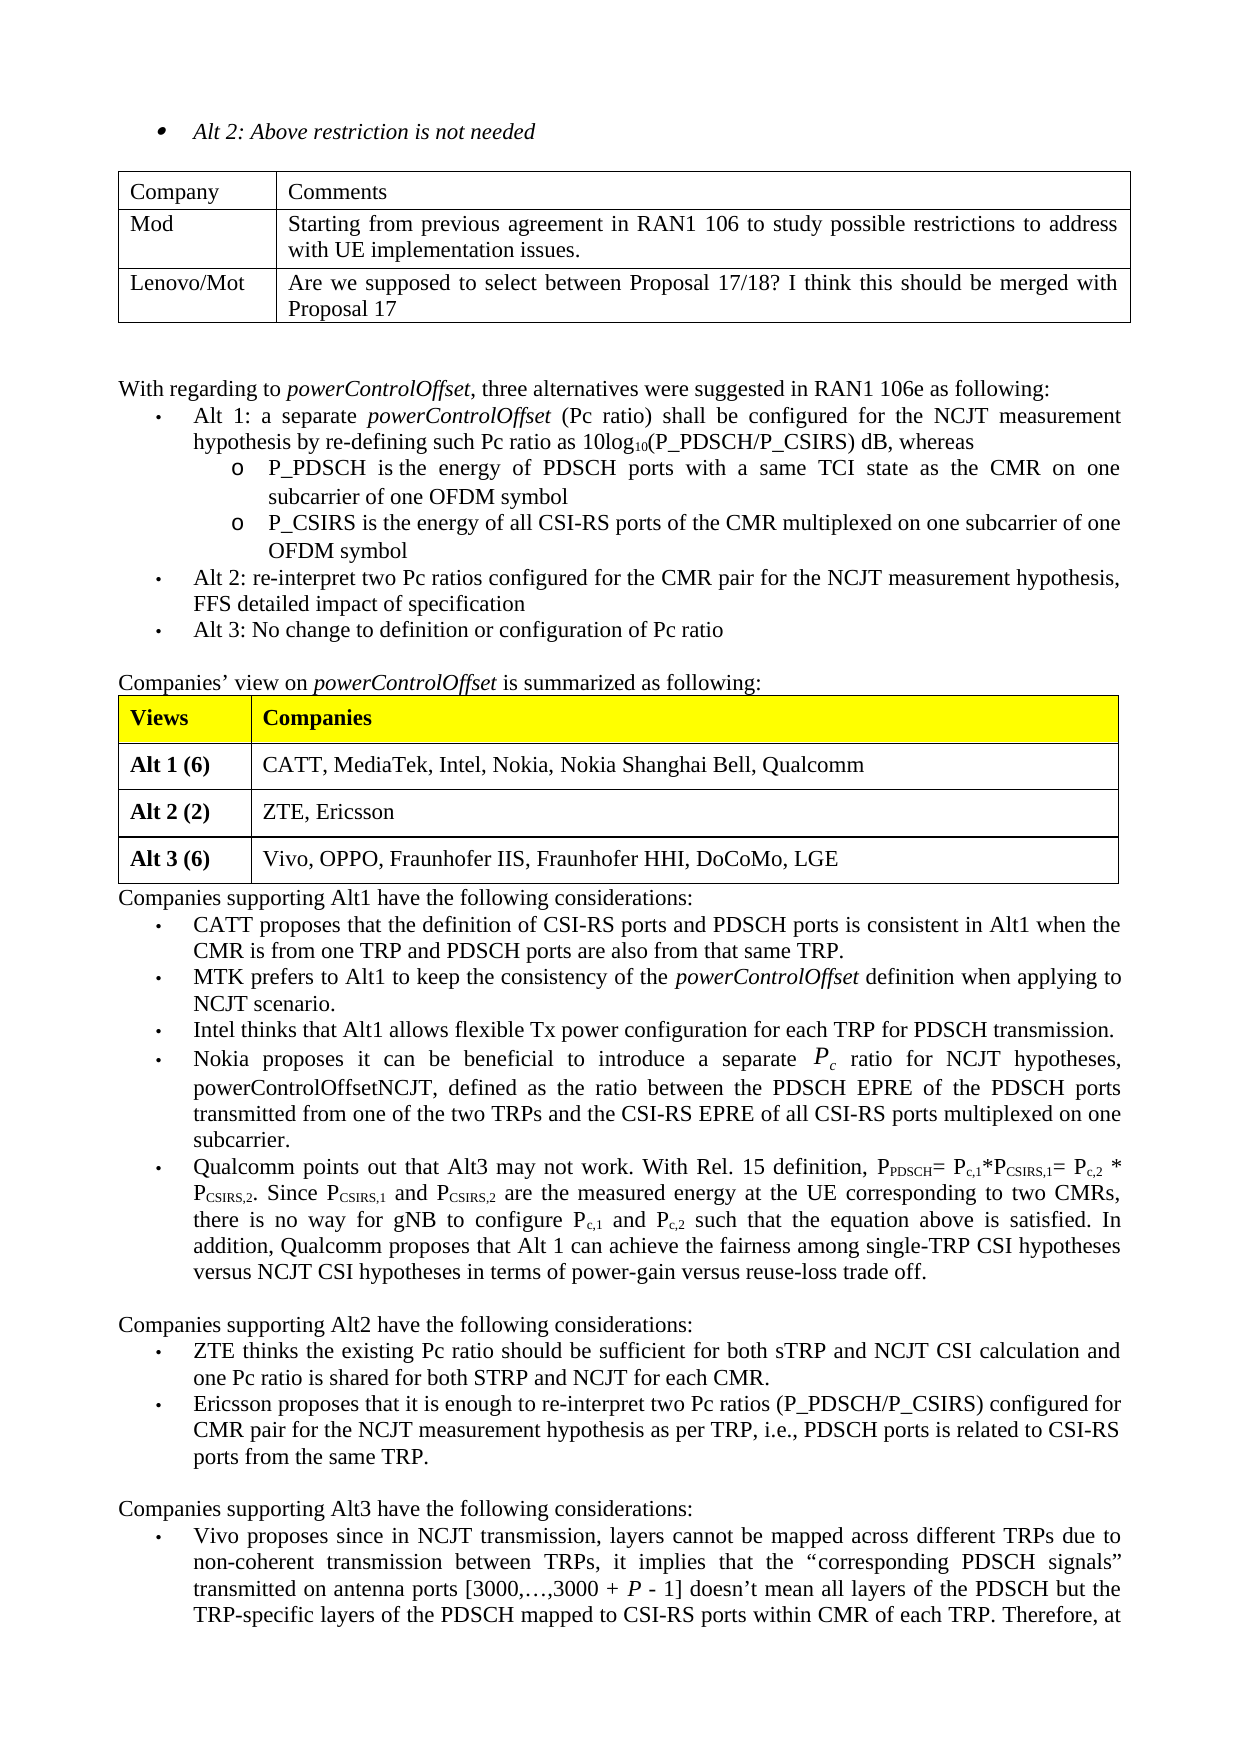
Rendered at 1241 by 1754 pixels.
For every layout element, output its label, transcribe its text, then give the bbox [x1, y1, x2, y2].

table_header Comments [277, 172, 1130, 209]
text Companies supporting Alt3 have the following considerations: [118, 1496, 1122, 1522]
list Alt 2: re-interpret two Pc ratios configured for the CMR pair for the NCJT measurement hypothesis, FFS detailed impact of specification [156, 564, 1122, 616]
list P_PDSCH is the energy of PDSCH ports with a same TCI state as the CMR on one subcarrier of one OFDM symbol [231, 454, 1122, 509]
table_cell ZTE, Ericsson [252, 790, 1118, 836]
table_cell Alt 3 (6) [119, 838, 251, 883]
list Ericsson proposes that it is enough to re-interpret two Pc ratios (P_PDSCH/P_CSIRS) configured for CMR pair for the NCJT measurement hypothesis as per TRP, i.e., PDSCH ports is related to CSI-RS ports from the same TRP. [156, 1390, 1122, 1469]
table_header Company [119, 172, 276, 209]
text Companies supporting Alt2 have the following considerations: [118, 1311, 1122, 1337]
list CATT proposes that the definition of CSI-RS ports and PDSCH ports is consistent in Alt1 when the CMR is from one TRP and PDSCH ports are also from that same TRP. [156, 911, 1122, 963]
table_cell Mod [119, 210, 276, 268]
list MTK prefers to Alt1 to keep the consistency of the powerControlOffset definition when applying to NCJT scenario. [156, 963, 1122, 1016]
text With regarding to powerControlOffset, three alternatives were suggested in RAN1 106e as following: [118, 375, 1122, 402]
list ZTE thinks the existing Pc ratio should be sufficient for both sTRP and NCJT CSI calculation and one Pc ratio is shared for both STRP and NCJT for each CMR. [156, 1337, 1122, 1390]
table_cell Starting from previous agreement in RAN1 106 to study possible restrictions to address with UE implementation issues. [277, 210, 1130, 268]
table_cell Vivo, OPPO, Fraunhofer IIS, Fraunhofer HHI, DoCoMo, LGE [252, 838, 1118, 883]
table_header Companies [252, 696, 1118, 742]
table_cell Are we supposed to select between Proposal 17/18? I think this should be merged with Proposal 17 [277, 269, 1130, 322]
table_cell CATT, MediaTek, Intel, Nokia, Nokia Shanghai Bell, Qualcomm [252, 744, 1118, 789]
table_cell Alt 2 (2) [119, 790, 251, 836]
text Companies supporting Alt1 have the following considerations: [118, 884, 1122, 911]
list Alt 1: a separate powerControlOffset (Pc ratio) shall be configured for the NCJT measurement hypothesis by re-defining such Pc ratio as 10log10(P_PDSCH/P_CSIRS) dB, whereas [156, 402, 1122, 454]
list Intel thinks that Alt1 allows flexible Tx power configuration for each TRP for PDSCH transmission. [156, 1016, 1122, 1042]
text Companies’ view on powerControlOffset is summarized as following: [118, 669, 1122, 695]
list Qualcomm points out that Alt3 may not work. With Rel. 15 definition, PPDSCH= Pc,1*PCSIRS,1= Pc,2 * PCSIRS,2. Since PCSIRS,1 and PCSIRS,2 are the measured energy at the UE corresponding to two CMRs, there is no way for gNB to configure Pc,1 and Pc,2 such that the equation above is satisfied. In addition, Qualcomm proposes that Alt 1 can achieve the fairness among single-TRP CSI hypotheses versus NCJT CSI hypotheses in terms of power-gain versus reuse-loss trade off. [156, 1153, 1122, 1285]
table_header Views [119, 696, 251, 742]
list P_CSIRS is the energy of all CSI-RS ports of the CMR multiplexed on one subcarrier of one OFDM symbol [231, 509, 1122, 564]
list Nokia proposes it can be beneficial to introduce a separate ratio for NCJT hypotheses, powerControlOffsetNCJT, defined as the ratio between the PDSCH EPRE of the PDSCH ports transmitted from one of the two TRPs and the CSI-RS EPRE of all CSI-RS ports multiplexed on one subcarrier. [156, 1042, 1122, 1153]
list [156, 1522, 1122, 1627]
list Alt 2: Above restriction is not needed [156, 118, 1122, 144]
table_cell Alt 1 (6) [119, 744, 251, 789]
table_cell Lenovo/Mot [119, 269, 276, 322]
list Alt 3: No change to definition or configuration of Pc ratio [156, 616, 1122, 643]
